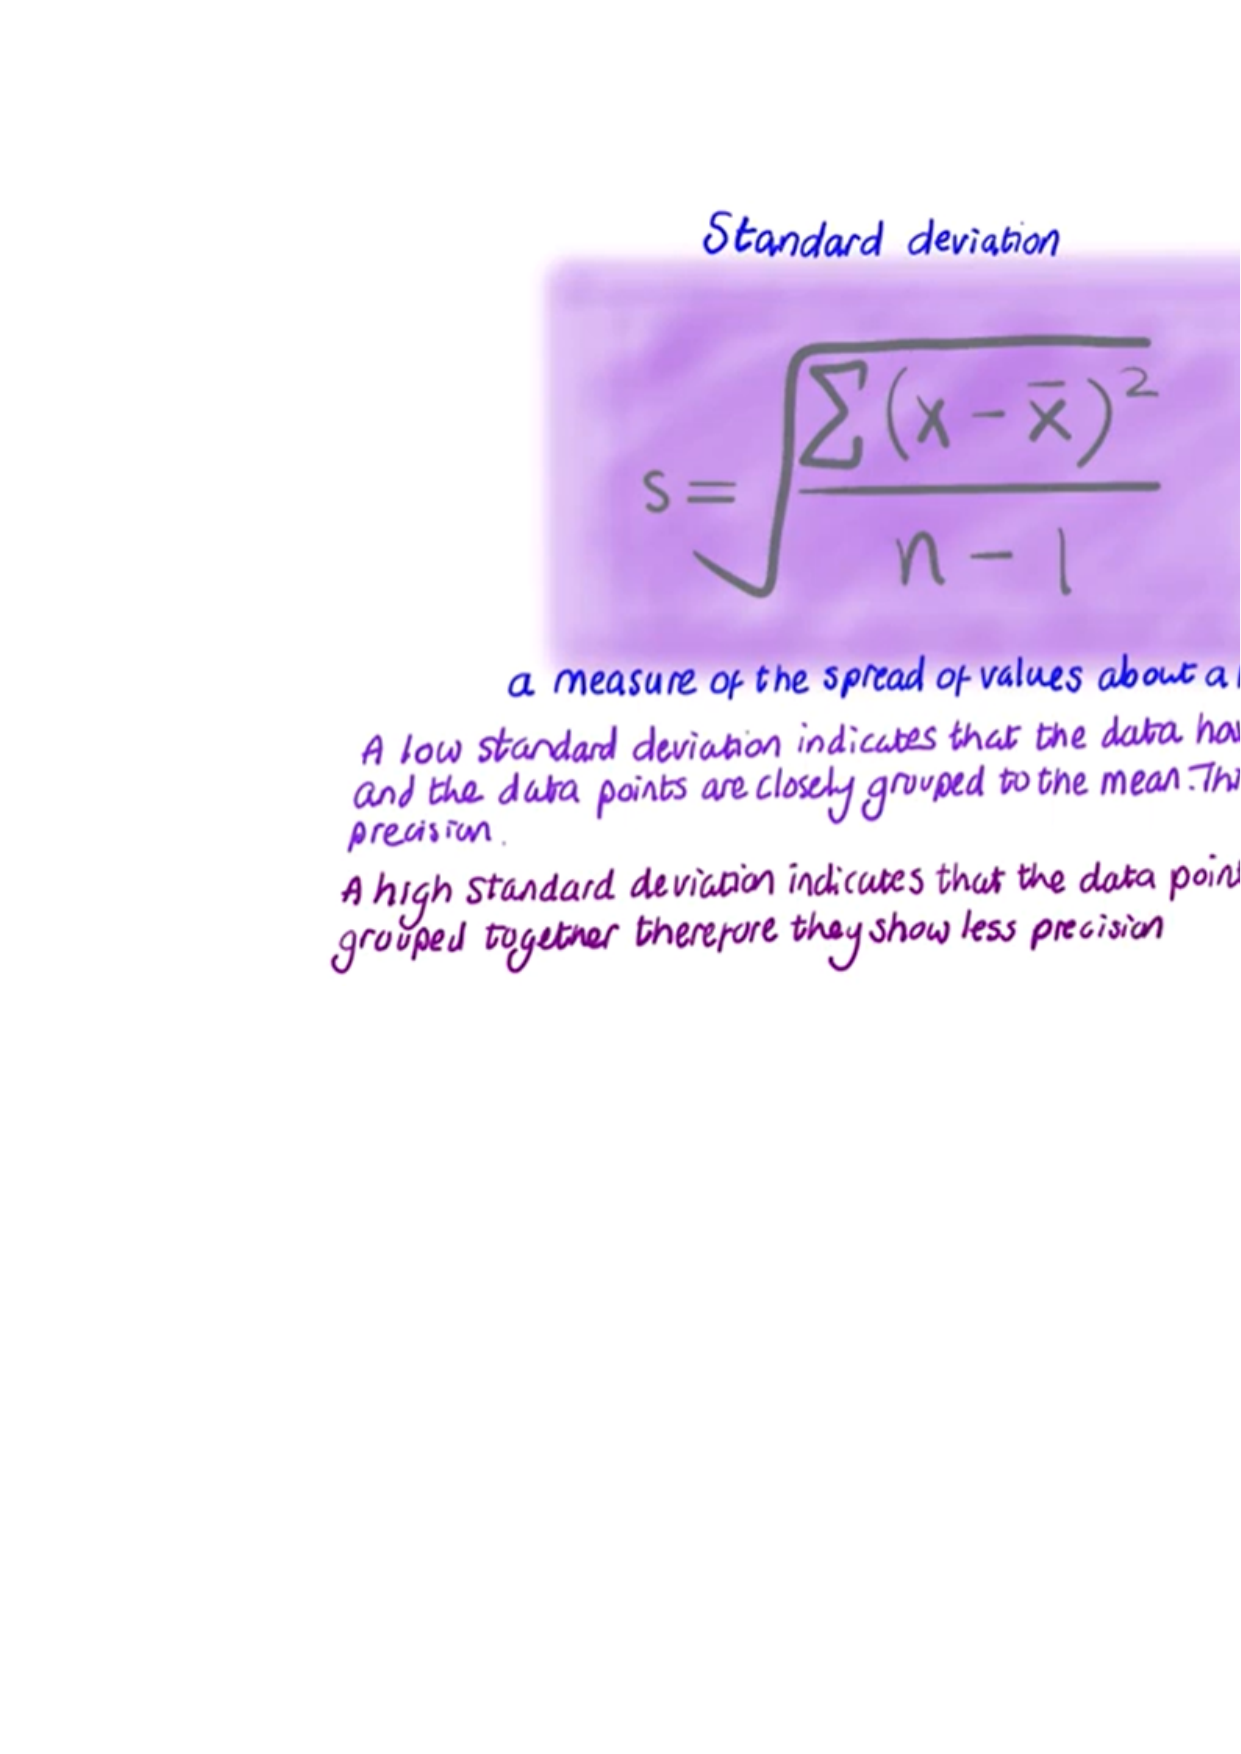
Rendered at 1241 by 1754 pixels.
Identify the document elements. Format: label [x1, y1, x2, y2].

picture [150, 150, 1241, 986]
